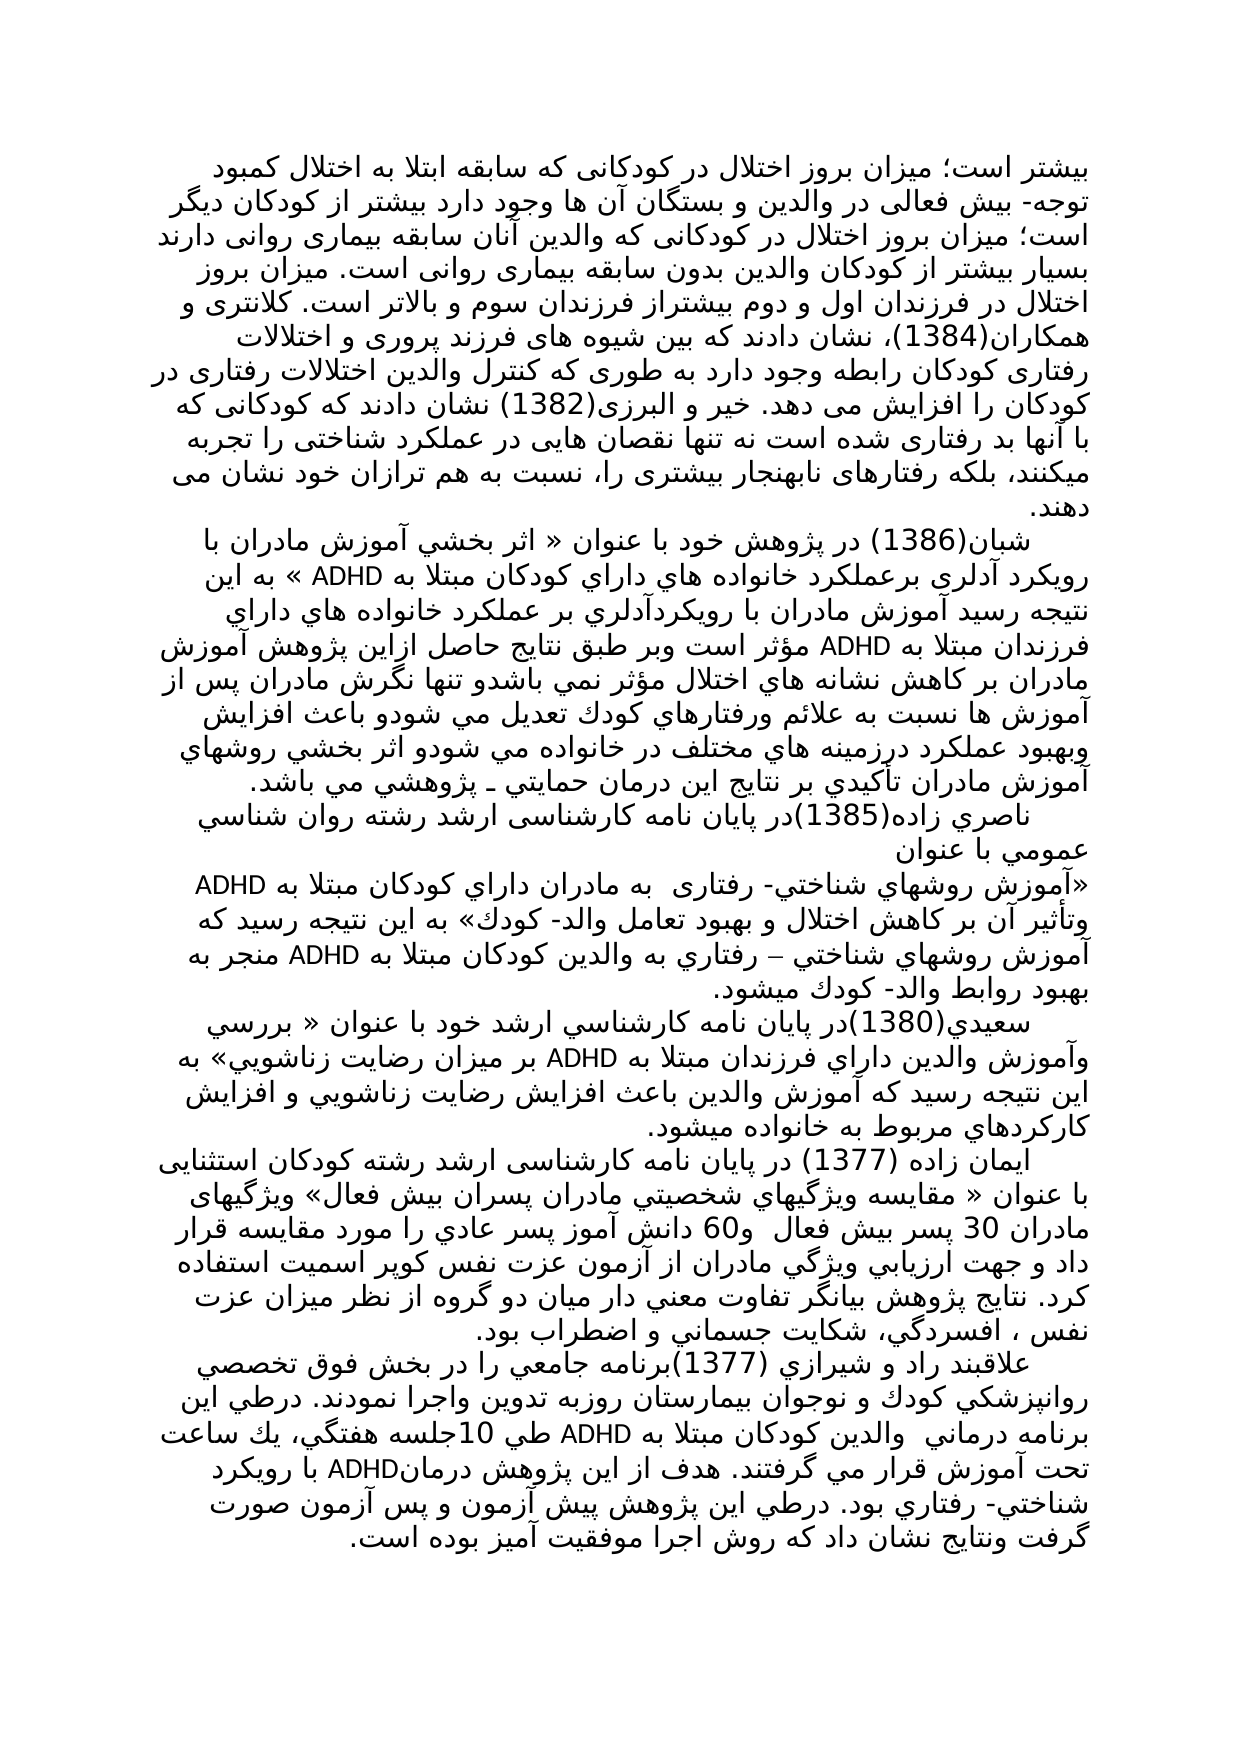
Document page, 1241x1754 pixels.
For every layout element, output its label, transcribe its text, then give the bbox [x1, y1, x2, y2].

text شبان(1386) در پژوهش خود با عنوان « اثر بخشي آموزش مادران با رويكرد آدلری برعملكرد خانواده هاي داراي كودكان مبتلا به ADHD » به اين نتيجه رسيد آموزش مادران با رويكردآدلري بر عملكرد خانواده هاي داراي فرزندان مبتلا به ADHD مؤثر است وبر طبق نتايج حاصل ازاين پژوهش آموزش مادران بر كاهش نشانه هاي اختلال مؤثر نمي باشدو تنها نگرش مادران پس از آموزش ها نسبت به علائم ورفتارهاي كودك تعديل مي شودو باعث افزايش وبهبود عملكرد درزمينه هاي مختلف در خانواده مي شودو اثر بخشي روشهاي آموزش مادران تأكيدي بر نتايج اين درمان حمايتي ـ پژوهشي مي باشد. [150, 523, 1090, 798]
text علاقبند راد و شيرازي (1377)برنامه جامعي را در بخش فوق تخصصي روانپزشكي كودك و نوجوان بيمارستان روزبه تدوين واجرا نمودند. درطي اين برنامه درماني والدين كودكان مبتلا به ADHD طي 10جلسه هفتگي، يك ساعت تحت آموزش قرار مي گرفتند. هدف از اين پژوهش درمانADHD با رويكرد شناختي- رفتاري بود. درطي اين پژوهش پيش آزمون و پس آزمون صورت گرفت ونتايج نشان داد كه روش اجرا موفقيت آميز بوده است. [150, 1347, 1090, 1554]
text ناصري زاده(1385)در پايان نامه کارشناسی ارشد رشته روان شناسي عمومي با عنوان «آموزش روشهاي شناختي- رفتاری به مادران داراي كودكان مبتلا به ADHD وتأثير آن بر كاهش اختلال و بهبود تعامل والد- كودك» به اين نتيجه رسيد كه آموزش روشهاي شناختي – رفتاري به والدين كودكان مبتلا به ADHD منجر به بهبود روابط والد- كودك ميشود. [150, 798, 1090, 1006]
text ايمان زاده (1377) در پایان نامه کارشناسی ارشد رشته کودکان استثنایی با عنوان « مقايسه ويژگيهاي شخصيتي مادران پسران بيش فعال» ویژگیهای مادران 30 پسر بیش فعال و60 دانش آموز پسر عادي را مورد مقايسه قرار داد و جهت ارزيابي ويژگي مادران از آزمون عزت نفس كوپر اسميت استفاده كرد. نتايج پژوهش بيانگر تفاوت معني دار ميان دو گروه از نظر ميزان عزت نفس ، افسردگي، شكايت جسماني و اضطراب بود. [150, 1143, 1090, 1347]
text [150, 150, 1090, 523]
text سعيدي(1380)در پايان نامه كارشناسي ارشد خود با عنوان « بررسي وآموزش والدين داراي فرزندان مبتلا به ADHD بر ميزان رضايت زناشويي» به اين نتيجه رسيد كه آموزش والدين باعث افزايش رضايت زناشويي و افزايش كاركردهاي مربوط به خانواده ميشود. [150, 1006, 1090, 1143]
